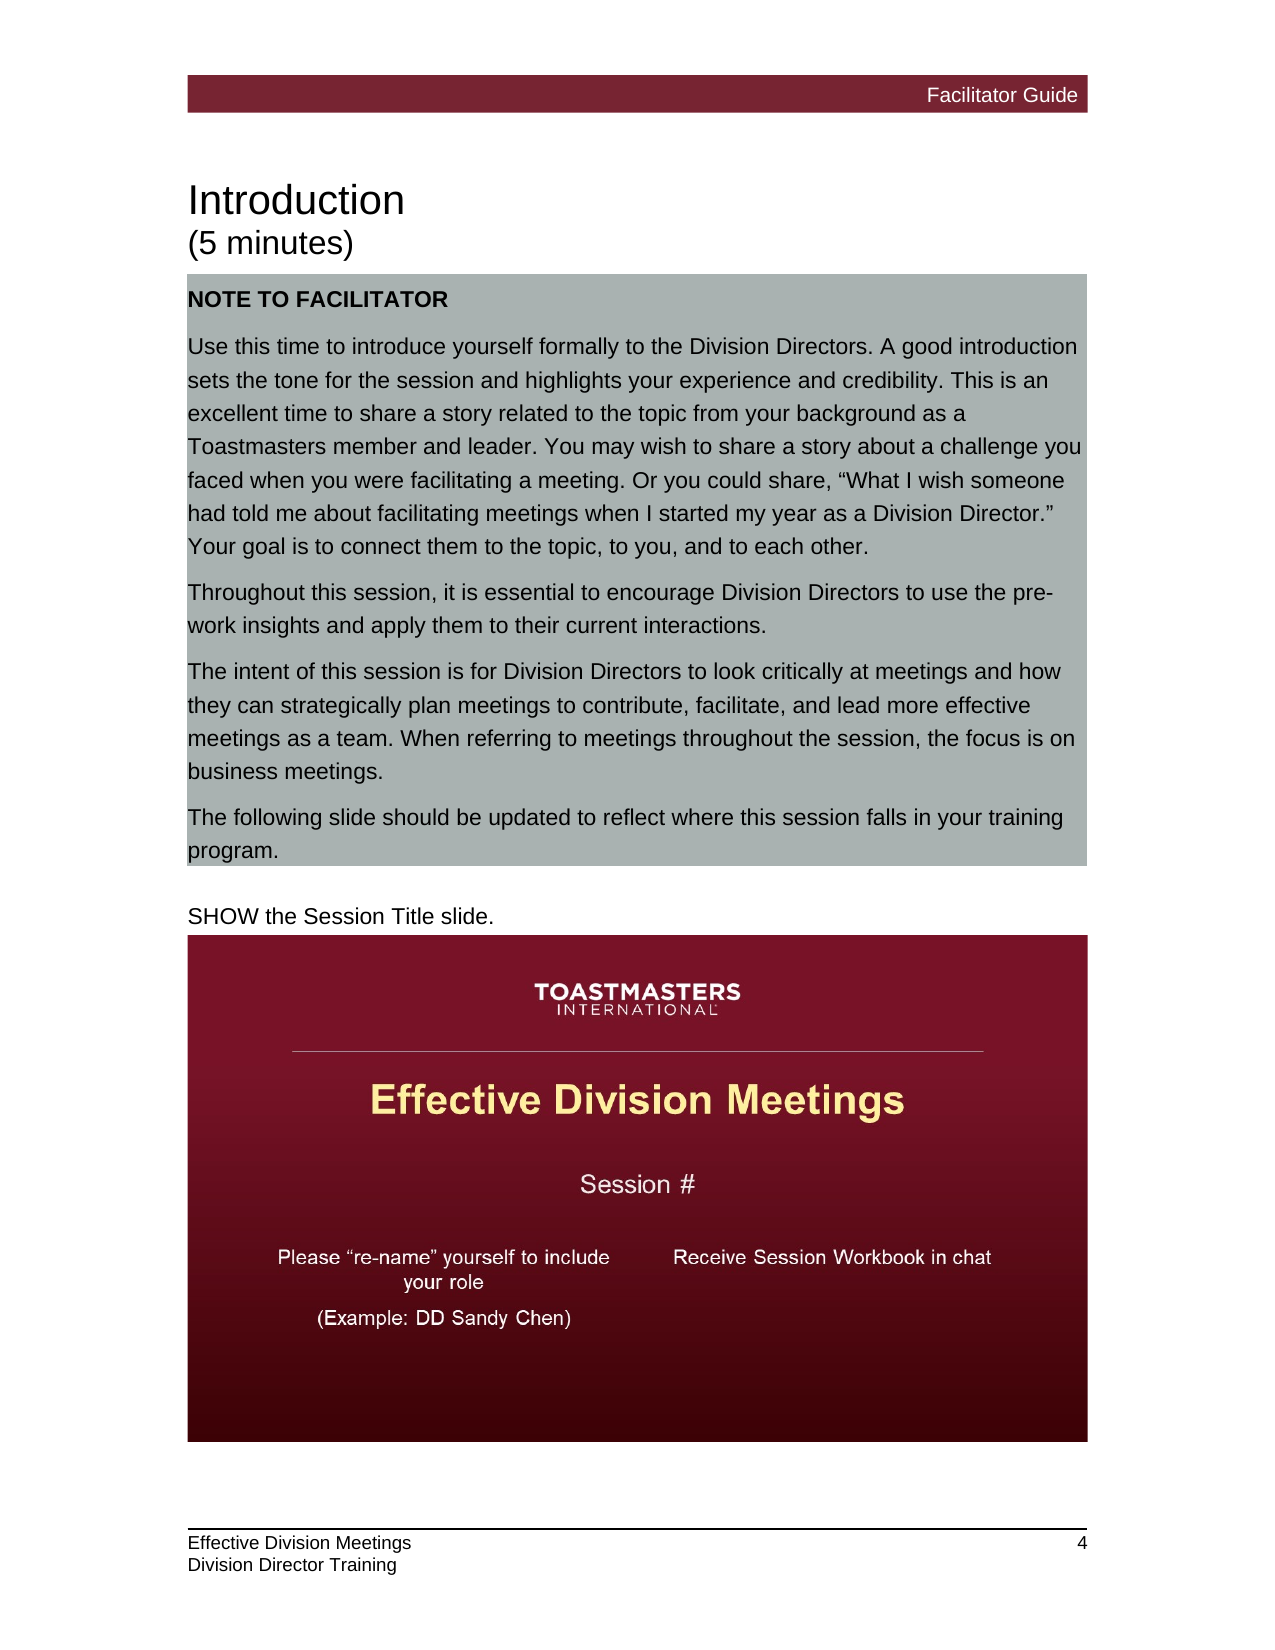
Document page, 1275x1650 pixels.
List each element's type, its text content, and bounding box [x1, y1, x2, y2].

subtitle note to facilitator [187, 274, 1087, 316]
text SHOW the Session Title slide. [187, 903, 1087, 929]
subtitle Introduction [187, 175, 1087, 223]
text The intent of this session is for Division Directors to look critically at meetings and how they can strategically plan meetings to contribute, facilitate, and lead more effective meetings as a team. When referring to meetings throughout the session, the focus is on business meetings. [187, 653, 1087, 786]
text Throughout this session, it is essential to encourage Division Directors to use the pre-work insights and apply them to their current interactions. [187, 574, 1087, 641]
text Use this time to introduce yourself formally to the Division Directors. A good introduction sets the tone for the session and highlights your experience and credibility. This is an excellent time to share a story related to the topic from your background as a Toastmasters member and leader. You may wish to share a story about a challenge you faced when you were facilitating a meeting. Or you could share, “What I wish someone had told me about facilitating meetings when I started my year as a Division Director.” Your goal is to connect them to the topic, to you, and to each other. [187, 328, 1087, 561]
text The following slide should be updated to reflect where this session falls in your training program. [187, 799, 1087, 866]
picture [187, 935, 1088, 1442]
text (5 minutes) [187, 223, 1087, 261]
